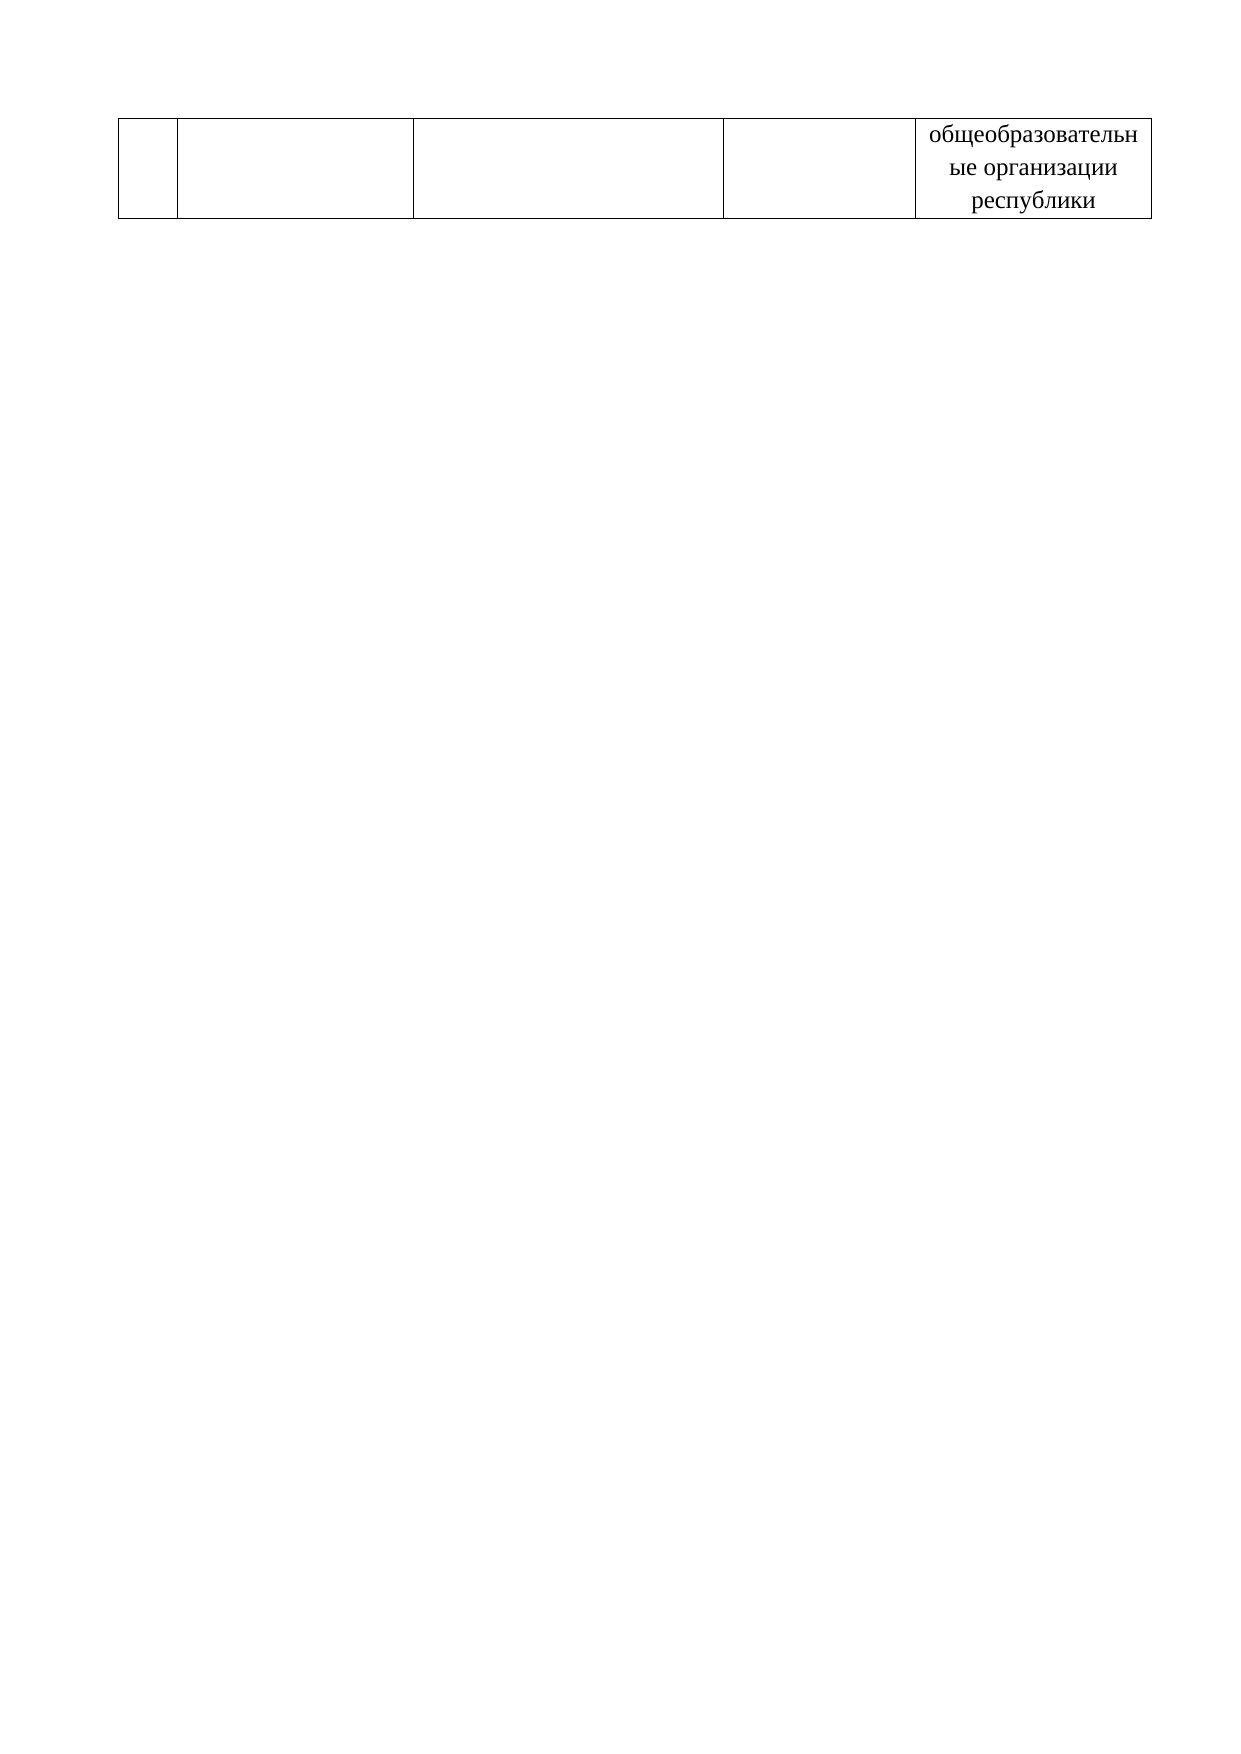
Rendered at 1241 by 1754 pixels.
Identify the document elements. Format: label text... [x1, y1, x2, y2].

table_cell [724, 119, 915, 218]
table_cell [916, 119, 1151, 218]
table_cell 11 [119, 119, 177, 218]
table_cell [178, 119, 413, 218]
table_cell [414, 119, 723, 218]
